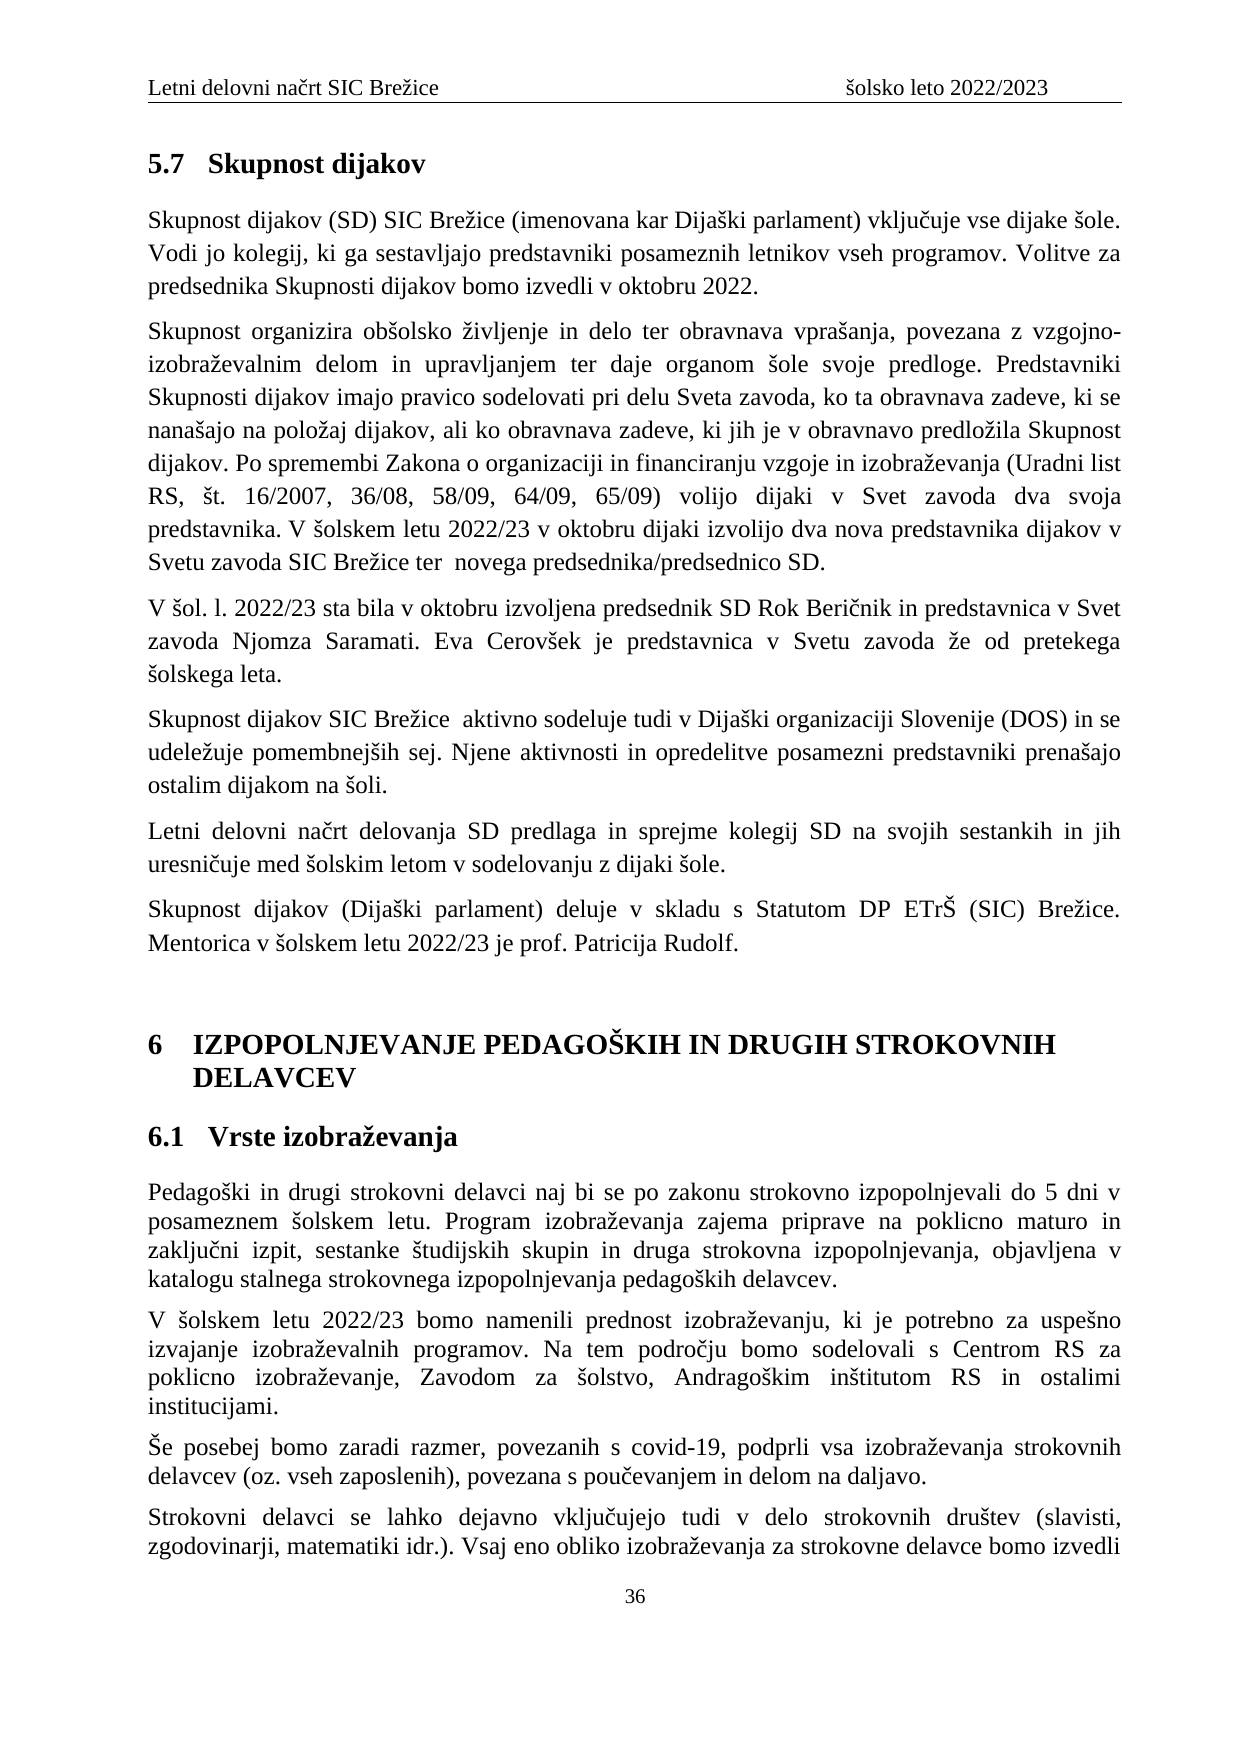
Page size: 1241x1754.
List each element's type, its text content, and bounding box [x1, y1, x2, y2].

text Skupnost dijakov (SD) SIC Brežice (imenovana kar Dijaški parlament) vključuje vse dijake šole. Vodi jo kolegij, ki ga sestavljajo predstavniki posameznih letnikov vseh programov. Volitve za predsednika Skupnosti dijakov bomo izvedli v oktobru 2022. [148, 205, 1122, 299]
subtitle IZPOPOLNJEVANJE PEDAGOŠKIH IN DRUGIH STROKOVNIH DELAVCEV [148, 1027, 1122, 1094]
subtitle Skupnost dijakov [148, 146, 1122, 180]
text Letni delovni načrt delovanja SD predlaga in sprejme kolegij SD na svojih sestankih in jih uresničuje med šolskim letom v sodelovanju z dijaki šole. [148, 816, 1122, 878]
text V šol. l. 2022/23 sta bila v oktobru izvoljena predsednik SD Rok Beričnik in predstavnica v Svet zavoda Njomza Saramati. Eva Cerovšek je predstavnica v Svetu zavoda že od pretekega šolskega leta. [148, 593, 1122, 688]
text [148, 1502, 1122, 1560]
text V šolskem letu 2022/23 bomo namenili prednost izobraževanju, ki je potrebno za uspešno izvajanje izobraževalnih programov. Na tem področju bomo sodelovali s Centrom RS za poklicno izobraževanje, Zavodom za šolstvo, Andragoškim inštitutom RS in ostalimi institucijami. [148, 1305, 1122, 1420]
text Skupnost dijakov SIC Brežice aktivno sodeluje tudi v Dijaški organizaciji Slovenije (DOS) in se udeležuje pomembnejših sej. Njene aktivnosti in opredelitve posamezni predstavniki prenašajo ostalim dijakom na šoli. [148, 704, 1122, 799]
text Pedagoški in drugi strokovni delavci naj bi se po zakonu strokovno izpopolnjevali do 5 dni v posameznem šolskem letu. Program izobraževanja zajema priprave na poklicno maturo in zaključni izpit, sestanke študijskih skupin in druga strokovna izpopolnjevanja, objavljena v katalogu stalnega strokovnega izpopolnjevanja pedagoških delavcev. [148, 1177, 1122, 1292]
text Skupnost dijakov (Dijaški parlament) deluje v skladu s Statutom DP ETrŠ (SIC) Brežice. Mentorica v šolskem letu 2022/23 je prof. Patricija Rudolf. [148, 894, 1122, 956]
text Skupnost organizira obšolsko življenje in delo ter obravnava vprašanja, povezana z vzgojno-izobraževalnim delom in upravljanjem ter daje organom šole svoje predloge. Predstavniki Skupnosti dijakov imajo pravico sodelovati pri delu Sveta zavoda, ko ta obravnava zadeve, ki se nanašajo na položaj dijakov, ali ko obravnava zadeve, ki jih je v obravnavo predložila Skupnost dijakov. Po spremembi Zakona o organizaciji in financiranju vzgoje in izobraževanja (Uradni list RS, št. 16/2007, 36/08, 58/09, 64/09, 65/09) volijo dijaki v Svet zavoda dva svoja predstavnika. V šolskem letu 2022/23 v oktobru dijaki izvolijo dva nova predstavnika dijakov v Svetu zavoda SIC Brežice ter novega predsednika/predsednico SD. [148, 316, 1122, 576]
subtitle Vrste izobraževanja [148, 1119, 1122, 1152]
text Še posebej bomo zaradi razmer, povezanih s covid-19, podprli vsa izobraževanja strokovnih delavcev (oz. vseh zaposlenih), povezana s poučevanjem in delom na daljavo. [148, 1432, 1122, 1490]
